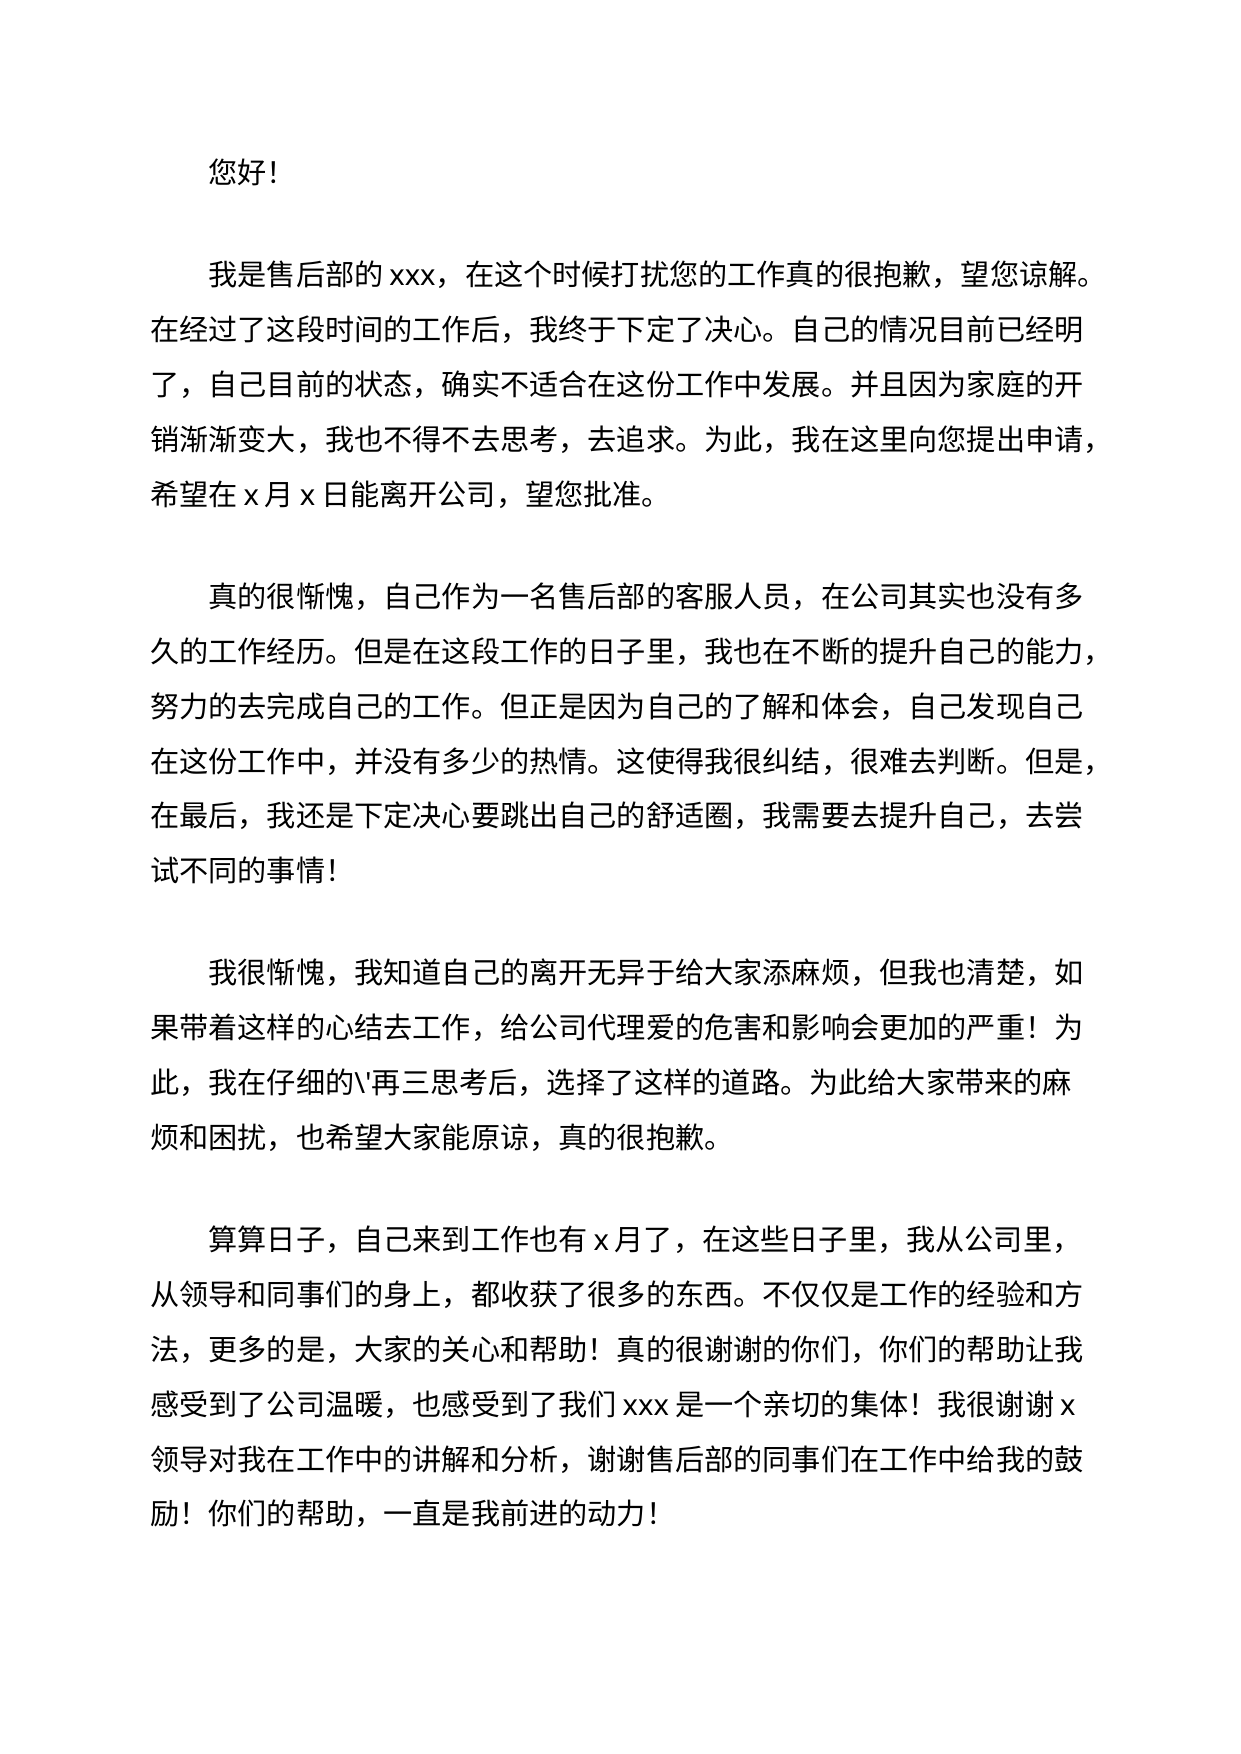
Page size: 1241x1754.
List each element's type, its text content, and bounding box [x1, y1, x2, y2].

text 我很惭愧，我知道自己的离开无异于给大家添麻烦，但我也清楚，如果带着这样的心结去工作，给公司代理爱的危害和影响会更加的严重！为此，我在仔细的\'再三思考后，选择了这样的道路。为此给大家带来的麻烦和困扰，也希望大家能原谅，真的很抱歉。 [150, 950, 1090, 1157]
text 真的很惭愧，自己作为一名售后部的客服人员，在公司其实也没有多久的工作经历。但是在这段工作的日子里，我也在不断的提升自己的能力，努力的去完成自己的工作。但正是因为自己的了解和体会，自己发现自己在这份工作中，并没有多少的热情。这使得我很纠结，很难去判断。但是，在最后，我还是下定决心要跳出自己的舒适圈，我需要去提升自己，去尝试不同的事情！ [150, 573, 1090, 890]
text 算算日子，自己来到工作也有x月了，在这些日子里，我从公司里，从领导和同事们的身上，都收获了很多的东西。不仅仅是工作的经验和方法，更多的是，大家的关心和帮助！真的很谢谢的你们，你们的帮助让我感受到了公司温暖，也感受到了我们xxx是一个亲切的集体！我很谢谢x领导对我在工作中的讲解和分析，谢谢售后部的同事们在工作中给我的鼓励！你们的帮助，一直是我前进的动力！ [150, 1216, 1090, 1533]
text 您好！ [150, 150, 1090, 192]
text 我是售后部的xxx，在这个时候打扰您的工作真的很抱歉，望您谅解。在经过了这段时间的工作后，我终于下定了决心。自己的情况目前已经明了，自己目前的状态，确实不适合在这份工作中发展。并且因为家庭的开销渐渐变大，我也不得不去思考，去追求。为此，我在这里向您提出申请，希望在x月x日能离开公司，望您批准。 [150, 252, 1090, 514]
